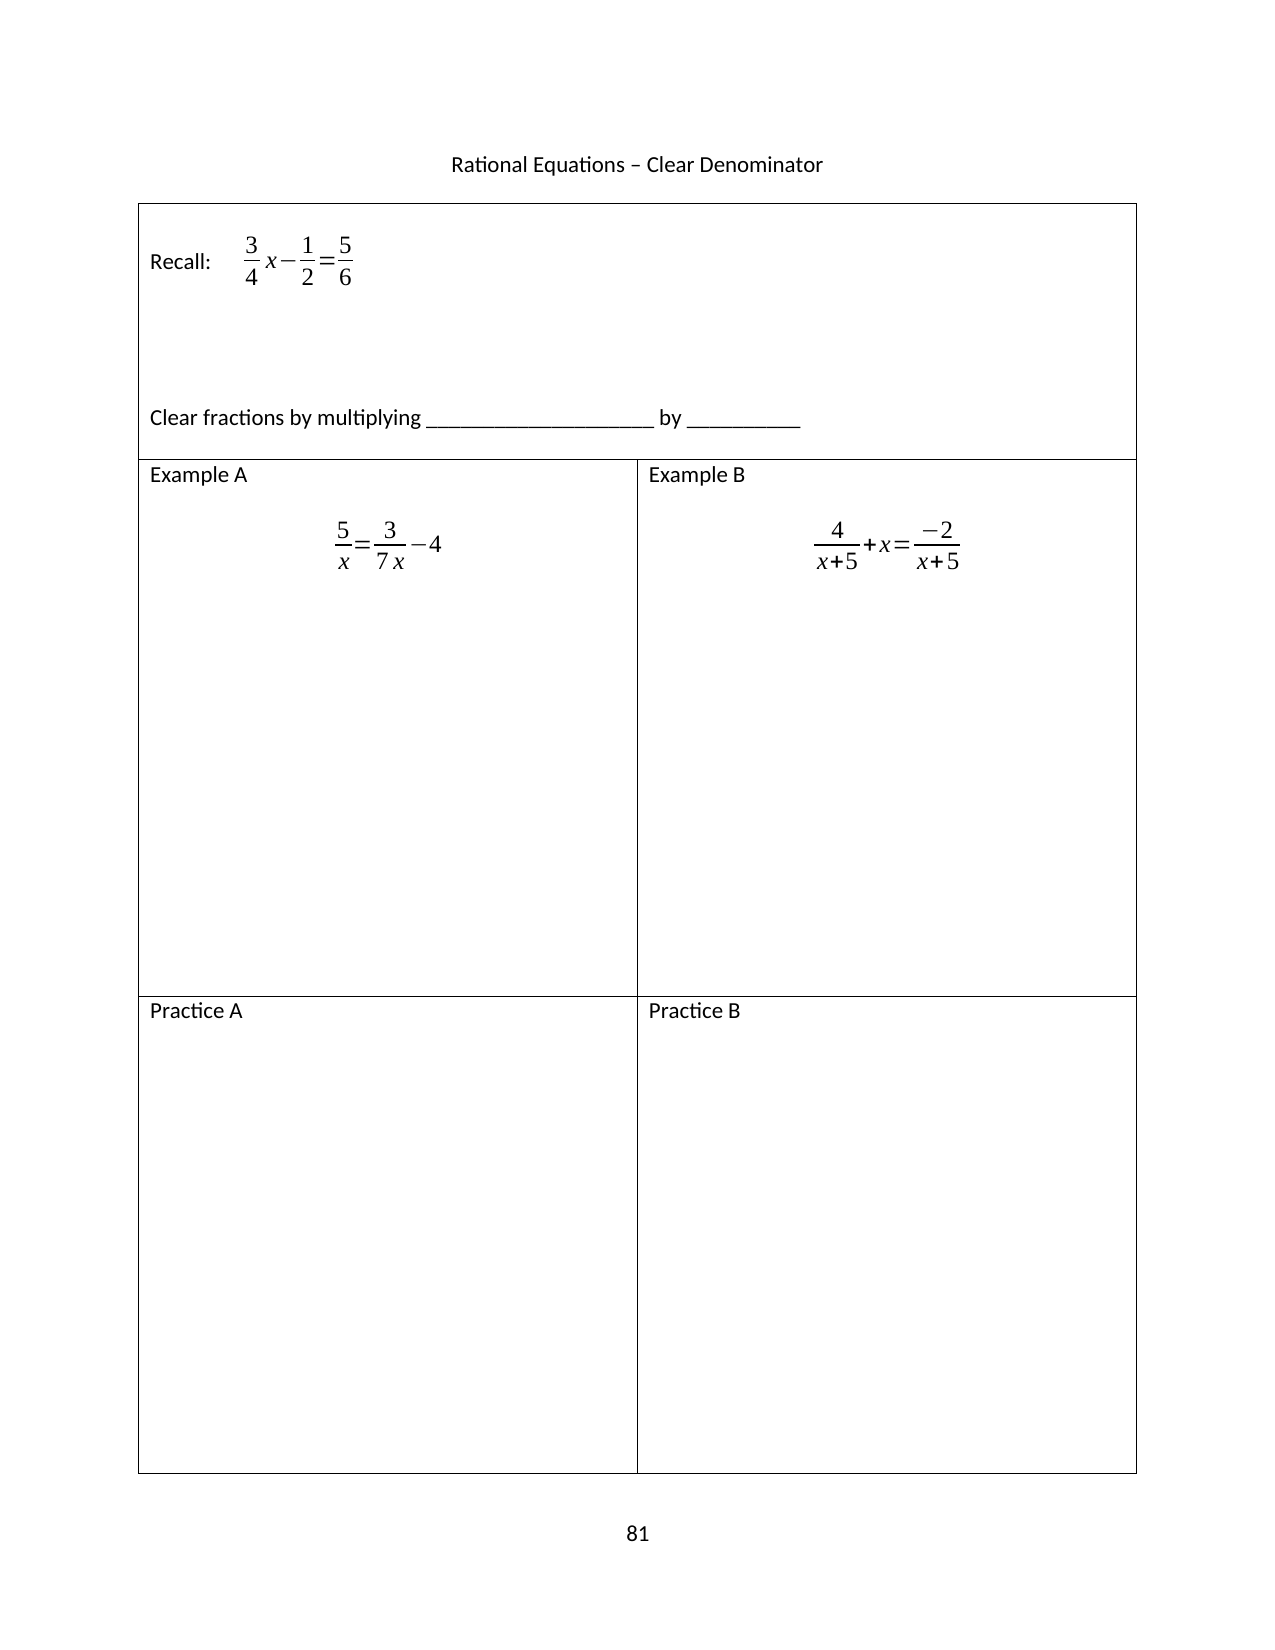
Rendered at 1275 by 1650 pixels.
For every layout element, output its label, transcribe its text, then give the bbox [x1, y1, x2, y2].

table_header Recall: Clear fractions by multiplying ____________________ by __________ [139, 204, 1136, 459]
table_cell Practice A [139, 997, 637, 1473]
table_cell Example A [139, 460, 637, 996]
table_cell Example B [638, 460, 1136, 996]
text Rational Equations – Clear Denominator [150, 150, 1125, 178]
table_cell Practice B [638, 997, 1136, 1473]
